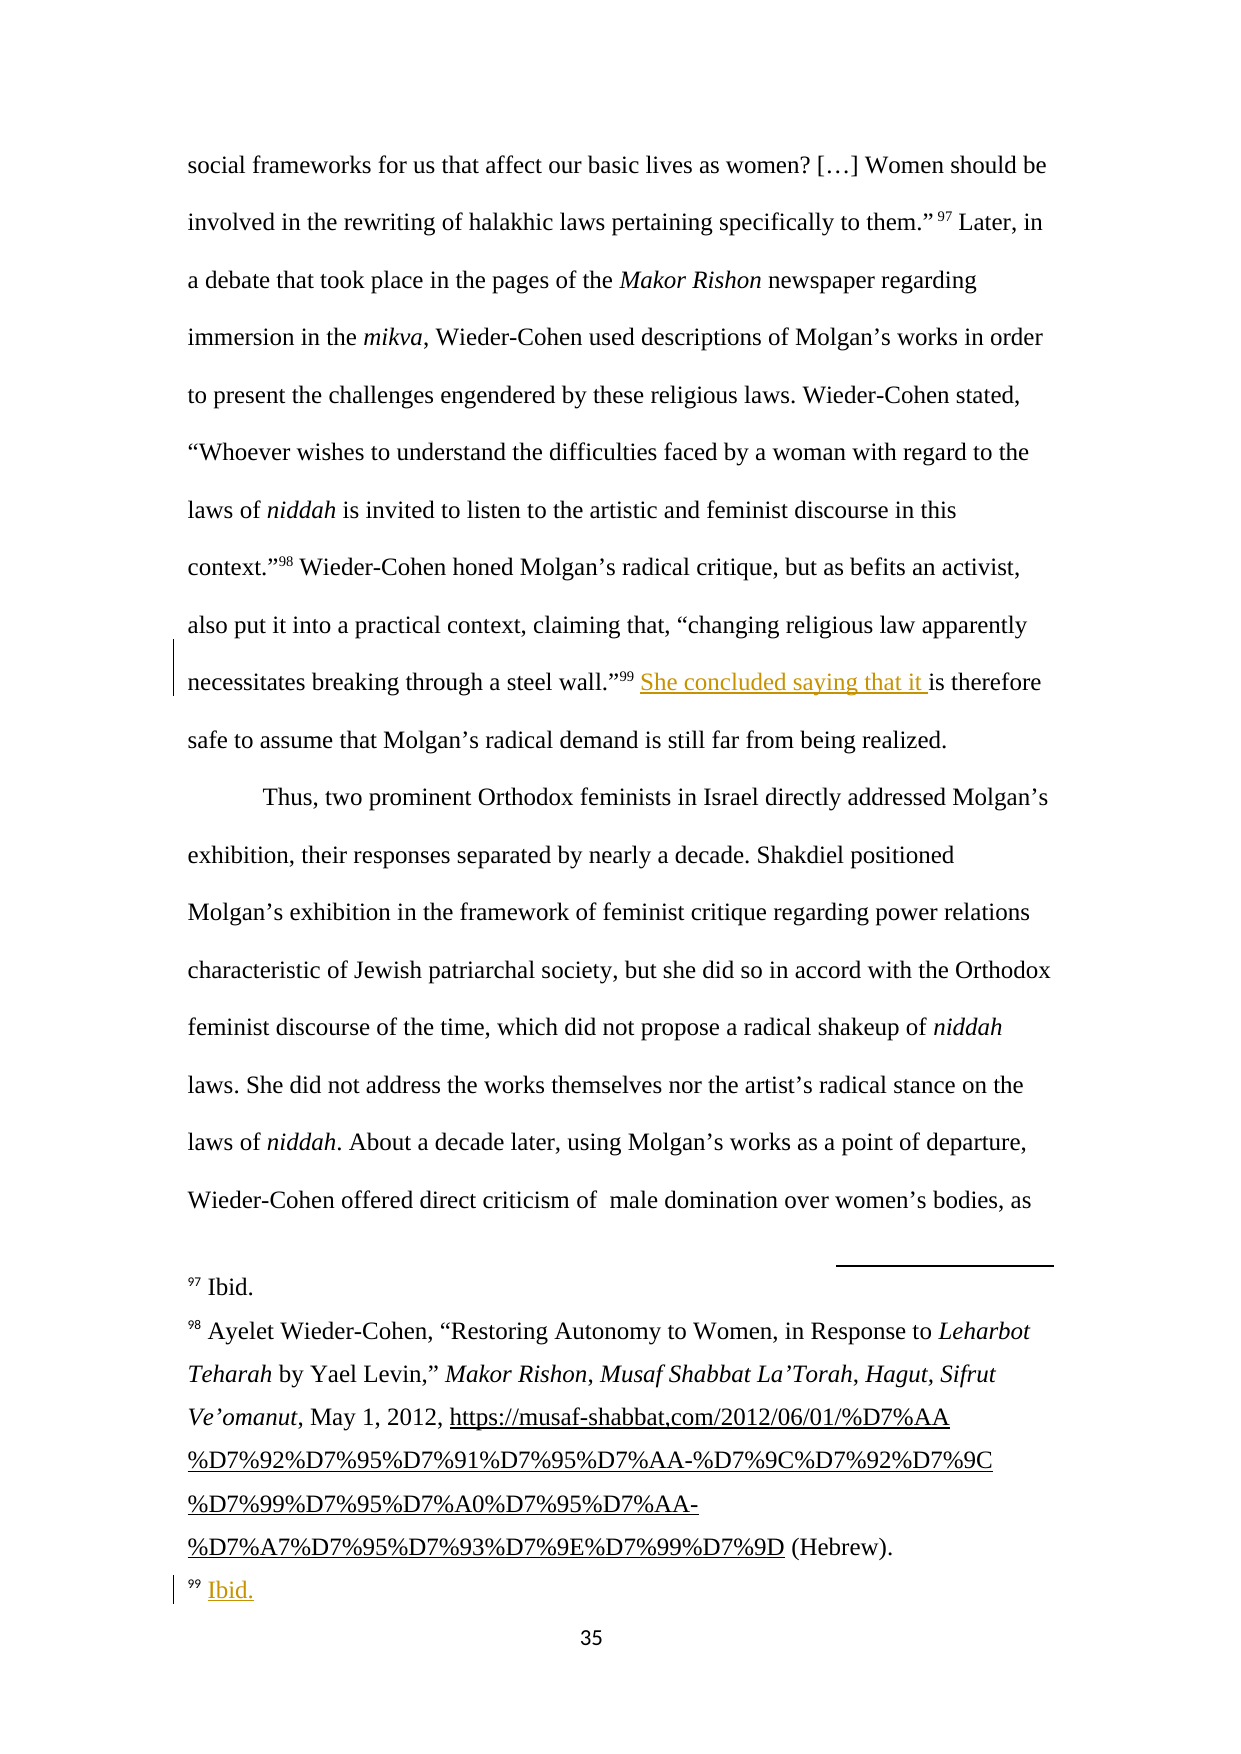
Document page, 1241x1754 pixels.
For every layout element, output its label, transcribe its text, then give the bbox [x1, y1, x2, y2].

text Thus, two prominent Orthodox feminists in Israel directly addressed Molgan’s exhibition, their responses separated by nearly a decade. Shakdiel positioned Molgan’s exhibition in the framework of feminist critique regarding power relations characteristic of Jewish patriarchal society, but she did so in accord with the Orthodox feminist discourse of the time, which did not propose a radical shakeup of niddah laws. She did not address the works themselves nor the artist’s radical stance on the laws of niddah. About a decade later, using Molgan’s works as a point of departure, Wieder-Cohen offered direct criticism of male domination over women’s bodies, as expressed in the laws of niddah and the mikva. The transformation in religious feminist discourse on niddah laws over the second decade of the 21st century—from a topic rarely discussed in public to a direct, radical discourse critical of religious laws and the rabbinical establishments—accounts for the different attitudes of feminist leaders to Molgan’s work. The difference between the restrained, limited nature of Orthodox feminist discussions on Molgan’s works around the time of the exhibition, and the direct and radical discussions held approximately ten years later, indicates the extent to which the radical discourse prompted by Molgan’s work at the beginning of the new millennium went beyond customary Orthodox feminist thought and activism at the time. Moreover, Wieder-Cohen’s discussion of Molgan’s works underscores the importance of art in the context of feminist discourse within the Orthodox Jewish world. Even in the second decade of the new millennium, when an Orthodox feminist leader wishes to discuss the topic of niddah and voice the critical discourse of Orthodox women on the subject, she finds critical treatment of the issue precisely, and predominantly, in the arts. [187, 782, 1053, 1214]
text About a decade later, when radical religious feminist discourse on the issue of niddah had become more widespread, Ayelet Wieder-Cohen presented Molgan’s works in a more straightforward and critical way, and directly addressed the taboo subjects she had publicly exposed. At the closing ceremony of the Matronita exhibition, held at the Ein Harod Arts Center, Weider-Cohen discussed the work through her own personal experience in facing the patriarchal institution’s control of the mikva. Weider-Cohen described Matronita as “A collection of works made with blood, created and emerging out of a deep wound, a wound inflicted by thousands of years of oppression, silencing, and control, of invasiveness and erasure.” In this context, she discussed her personal acts of resistance: “Every month I fight with the mikva attendant for the right to immerse myself without supervision or a kashrut certificate from the religious council […] and each time more women join the struggle who voice issues that I did not see or did not want to see […] Anger and bitterness are overflowing.” Weider-Cohen associated her actions with Molgan’s brave work: “I was amazed by Hagit’s courage in presenting a solo show, the courage to step forward alone, without an organization, without a hevrutah, without a group, and to stand exposed with her trenchant message.” Like Molgan, Weider-Cohen used radical language, concluding with words aimed to subvert the patriarchal framework she believes controls and enforces niddah laws: “Can men continue to set emotional and social frameworks for us that affect our basic lives as women? […] Women should be involved in the rewriting of halakhic laws pertaining specifically to them.” Later, in a debate that took place in the pages of the Makor Rishon newspaper regarding immersion in the mikva, Wieder-Cohen used descriptions of Molgan’s works in order to present the challenges engendered by these religious laws. Wieder-Cohen stated, “Whoever wishes to understand the difficulties faced by a woman with regard to the laws of niddah is invited to listen to the artistic and feminist discourse in this context.” Wieder-Cohen honed Molgan’s radical critique, but as befits an activist, also put it into a practical context, claiming that, “changing religious law apparently necessitates breaking through a steel wall.” is therefore safe to assume that Molgan’s radical demand is still far from being realized. [187, 150, 1053, 754]
